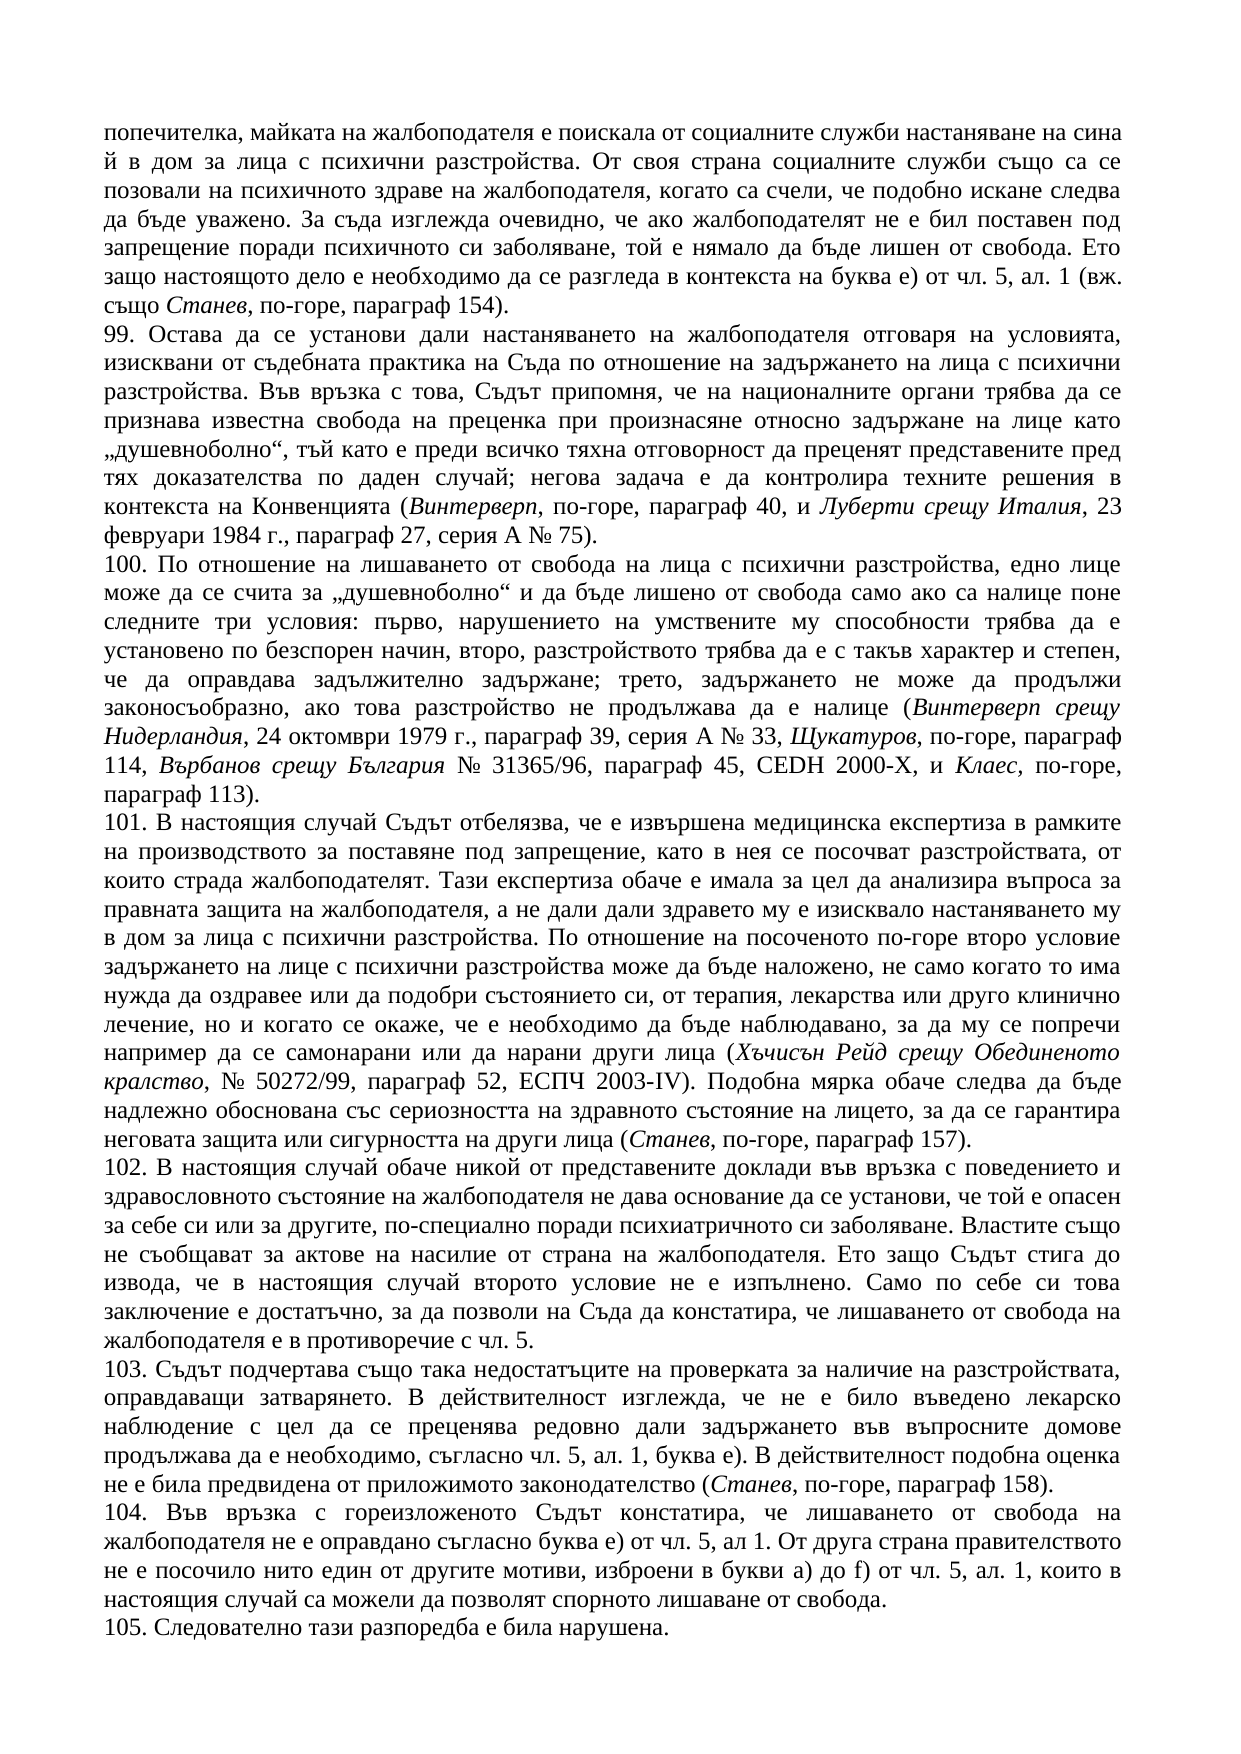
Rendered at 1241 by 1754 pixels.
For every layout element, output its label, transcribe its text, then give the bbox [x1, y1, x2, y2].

text 104. Във връзка с гореизложеното Съдът констатира, че лишаването от свобода на жалбоподателя не е оправдано съгласно буква е) от чл. 5, ал 1. От друга страна правителството не е посочило нито един от другите мотиви, изброени в букви a) до f) от чл. 5, ал. 1, които в настоящия случай са можели да позволят спорното лишаване от свобода. [103, 1497, 1122, 1612]
text 105. Следователно тази разпоредба е била нарушена. [103, 1612, 1122, 1641]
text 103. Съдът подчертава също така недостатъците на проверката за наличие на разстройствата, оправдаващи затварянето. В действителност изглежда, че не е било въведено лекарско наблюдение с цел да се преценява редовно дали задържането във въпросните домове продължава да е необходимо, съгласно чл. 5, ал. 1, буква е). В действителност подобна оценка не е била предвидена от приложимото законодателство (Станев, по-горе, параграф 158). [103, 1354, 1122, 1497]
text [103, 117, 1122, 319]
text 99. Остава да се установи дали настаняването на жалбоподателя отговаря на условията, изисквани от съдебната практика на Съда по отношение на задържането на лица с психични разстройства. Във връзка с това, Съдът припомня, че на националните органи трябва да се признава известна свобода на преценка при произнасяне относно задържане на лице като „душевноболно“, тъй като е преди всичко тяхна отговорност да преценят представените пред тях доказателства по даден случай; негова задача е да контролира техните решения в контекста на Конвенцията (Винтерверп, по-горе, параграф 40, и Луберти срещу Италия, 23 февруари 1984 г., параграф 27, серия A № 75). [103, 319, 1122, 549]
text 102. В настоящия случай обаче никой от представените доклади във връзка с поведението и здравословното състояние на жалбоподателя не дава основание да се установи, че той е опасен за себе си или за другите, по-специално поради психиатричното си заболяване. Властите също не съобщават за актове на насилие от страна на жалбоподателя. Ето защо Съдът стига до извода, че в настоящия случай второто условие не е изпълнено. Само по себе си това заключение е достатъчно, за да позволи на Съда да констатира, че лишаването от свобода на жалбоподателя е в противоречие с чл. 5. [103, 1152, 1122, 1354]
text 100. По отношение на лишаването от свобода на лица с психични разстройства, едно лице може да се счита за „душевноболно“ и да бъде лишено от свобода само ако са налице поне следните три условия: първо, нарушението на умствените му способности трябва да е установено по безспорен начин, второ, разстройството трябва да е с такъв характер и степен, че да оправдава задължително задържане; трето, задържането не може да продължи законосъобразно, ако това разстройство не продължава да е налице (Винтерверп срещу Нидерландия, 24 октомври 1979 г., параграф 39, серия A № 33, Щукатуров, по-горе, параграф 114, Върбанов срещу България № 31365/96, параграф 45, CEDH 2000-X, и Клаес, по-горе, параграф 113). [103, 549, 1122, 807]
text 101. В настоящия случай Съдът отбелязва, че е извършена медицинска експертиза в рамките на производството за поставяне под запрещение, като в нея се посочват разстройствата, от които страда жалбоподателят. Тази експертиза обаче е имала за цел да анализира въпроса за правната защита на жалбоподателя, а не дали дали здравето му е изисквало настаняването му в дом за лица с психични разстройства. По отношение на посоченото по-горе второ условие задържането на лице с психични разстройства може да бъде наложено, не само когато то има нужда да оздравее или да подобри състоянието си, от терапия, лекарства или друго клинично лечение, но и когато се окаже, че е необходимо да бъде наблюдавано, за да му се попречи например да се самонарани или да нарани други лица (Хъчисън Рейд срещу Обединеното кралствo, № 50272/99, параграф 52, ЕСПЧ 2003-IV). Подобна мярка обаче следва да бъде надлежно обоснована със сериозността на здравното състояние на лицето, за да се гарантира неговата защита или сигурността на други лица (Станев, по-горе, параграф 157). [103, 807, 1122, 1152]
